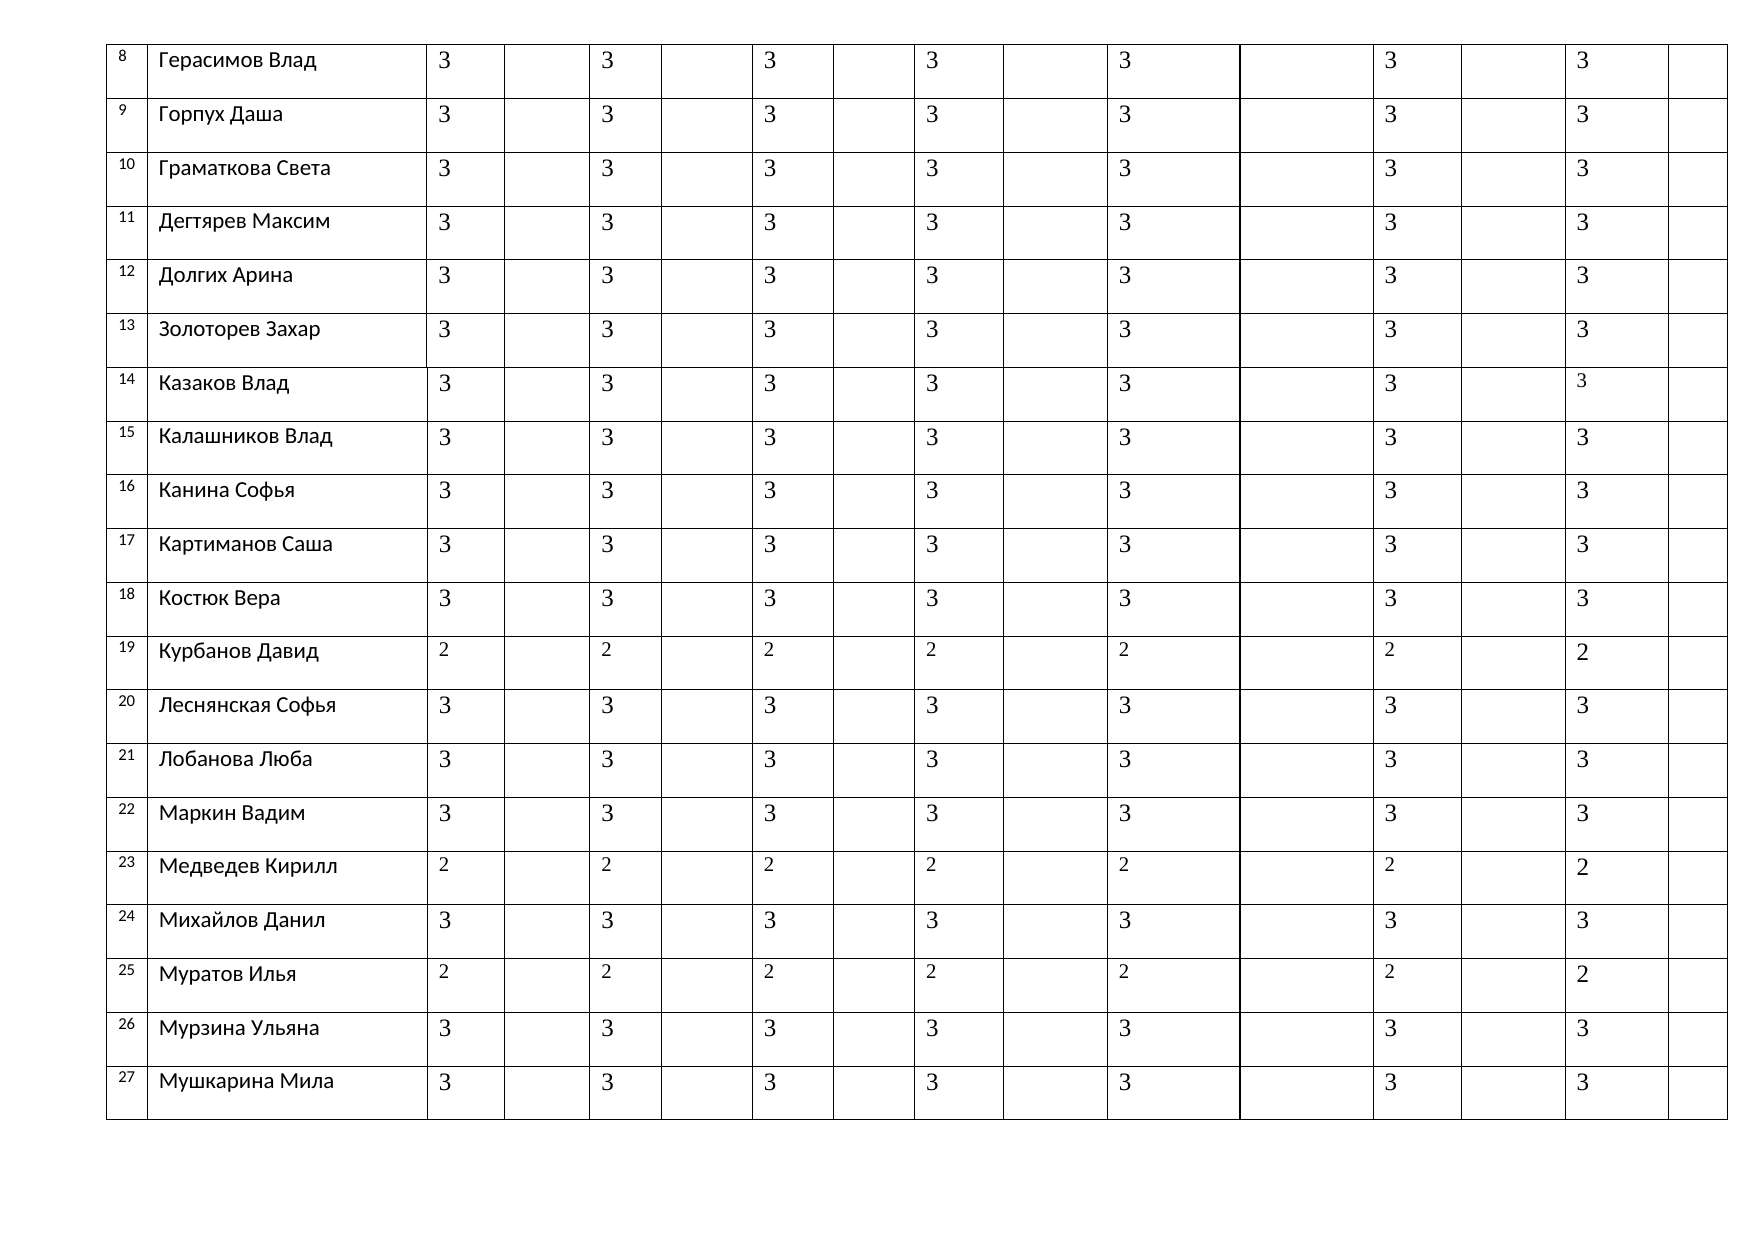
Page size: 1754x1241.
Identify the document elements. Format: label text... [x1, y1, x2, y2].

table_cell 3 [1566, 690, 1668, 743]
table_cell Герасимов Влад [148, 45, 426, 98]
table_cell [834, 690, 914, 743]
table_cell [834, 314, 914, 367]
table_cell [834, 1013, 914, 1066]
table_cell 3 [915, 1067, 1003, 1119]
table_cell [1669, 905, 1727, 958]
table_cell 3 [753, 1067, 833, 1119]
table_cell 3 [590, 529, 661, 582]
table_cell [1669, 744, 1727, 797]
table_cell [1669, 45, 1727, 98]
table_cell 3 [1374, 744, 1461, 797]
table_cell 3 [753, 744, 833, 797]
table_cell 3 [1374, 314, 1461, 367]
table_cell [1669, 207, 1727, 259]
table_cell [1462, 1013, 1565, 1066]
table_cell [834, 422, 914, 474]
table_cell [834, 207, 914, 259]
table_cell 2 [753, 959, 833, 1012]
table_cell 19 [107, 637, 147, 689]
table_cell 3 [427, 45, 504, 98]
table_cell [1462, 905, 1565, 958]
table_cell [662, 798, 752, 851]
table_cell [505, 905, 589, 958]
table_cell 3 [590, 690, 661, 743]
table_cell [1241, 99, 1373, 152]
table_cell [1462, 583, 1565, 636]
table_cell 3 [1566, 583, 1668, 636]
table_cell [662, 583, 752, 636]
table_cell [505, 99, 589, 152]
table_cell 3 [428, 798, 504, 851]
table_cell [1241, 529, 1373, 582]
table_cell 3 [915, 1013, 1003, 1066]
table_cell 3 [753, 207, 833, 259]
table_cell [1669, 99, 1727, 152]
table_cell 3 [915, 422, 1003, 474]
table_cell [834, 529, 914, 582]
table_cell Дегтярев Максим [148, 207, 426, 259]
table_cell 9 [107, 99, 147, 152]
table_cell Курбанов Давид [148, 637, 427, 689]
table_cell [834, 1067, 914, 1119]
table_cell 3 [428, 583, 504, 636]
table_cell [1004, 1067, 1107, 1119]
table_cell Калашников Влад [148, 422, 427, 474]
table_cell 3 [1108, 368, 1239, 421]
table_cell [1004, 45, 1107, 98]
table_cell [1241, 583, 1373, 636]
table_cell 3 [1566, 99, 1668, 152]
table_cell 3 [753, 690, 833, 743]
table_cell 3 [590, 744, 661, 797]
table_cell 3 [753, 99, 833, 152]
table_cell 3 [590, 207, 661, 259]
table_cell 3 [1108, 905, 1239, 958]
table_cell [662, 314, 752, 367]
table_cell [662, 45, 752, 98]
table_cell Картиманов Саша [148, 529, 427, 582]
table_cell 15 [107, 422, 147, 474]
table_cell [1669, 422, 1727, 474]
table_cell [834, 852, 914, 904]
table_cell [834, 583, 914, 636]
table_cell [505, 368, 589, 421]
table_cell 3 [590, 368, 661, 421]
table_cell Леснянская Софья [148, 690, 427, 743]
table_cell Муратов Илья [148, 959, 427, 1012]
table_cell Казаков Влад [148, 368, 427, 421]
table_cell [1241, 637, 1373, 689]
table_cell 2 [428, 852, 504, 904]
table_cell 3 [753, 798, 833, 851]
table_cell 3 [1108, 529, 1239, 582]
table_cell 3 [753, 368, 833, 421]
table_cell 3 [428, 1067, 504, 1119]
table_cell 3 [428, 422, 504, 474]
table_cell 3 [1566, 529, 1668, 582]
table_cell 2 [915, 852, 1003, 904]
table_cell 3 [753, 583, 833, 636]
table_cell [1004, 368, 1107, 421]
table_cell 3 [1108, 798, 1239, 851]
table_cell 3 [1108, 1013, 1239, 1066]
table_cell [1462, 637, 1565, 689]
table_cell [1669, 475, 1727, 528]
table_cell [662, 744, 752, 797]
table_cell 3 [590, 798, 661, 851]
table_cell 3 [590, 422, 661, 474]
table_cell 3 [427, 207, 504, 259]
table_cell 3 [590, 1067, 661, 1119]
table_cell [505, 744, 589, 797]
table_cell 2 [1374, 959, 1461, 1012]
table_cell 3 [1566, 368, 1668, 421]
table_cell [505, 690, 589, 743]
table_cell [1241, 45, 1373, 98]
table_cell [505, 45, 589, 98]
table_cell 3 [915, 260, 1003, 313]
table_cell [1669, 852, 1727, 904]
table_cell 3 [915, 905, 1003, 958]
table_cell [1669, 260, 1727, 313]
table_cell 3 [1374, 690, 1461, 743]
table_cell [1669, 583, 1727, 636]
table_cell [834, 959, 914, 1012]
table_cell 2 [428, 637, 504, 689]
table_cell 3 [1374, 583, 1461, 636]
table_cell 3 [1566, 422, 1668, 474]
table_cell [662, 959, 752, 1012]
table_cell 3 [1566, 153, 1668, 206]
table_cell [662, 207, 752, 259]
table_cell [1241, 744, 1373, 797]
table_cell [662, 1013, 752, 1066]
table_cell [1004, 153, 1107, 206]
table_cell [1004, 422, 1107, 474]
table_cell [1004, 583, 1107, 636]
table_cell 13 [107, 314, 147, 367]
table_cell [1241, 475, 1373, 528]
table_cell 3 [428, 1013, 504, 1066]
table_cell 3 [590, 45, 661, 98]
table_cell [1462, 207, 1565, 259]
table_cell [1462, 1067, 1565, 1119]
table_cell [1241, 905, 1373, 958]
table_cell 3 [915, 99, 1003, 152]
table_cell Медведев Кирилл [148, 852, 427, 904]
table_cell 3 [428, 744, 504, 797]
table_cell [834, 368, 914, 421]
table_cell 3 [753, 905, 833, 958]
table_cell [834, 475, 914, 528]
table_cell 3 [753, 314, 833, 367]
table_cell [1241, 314, 1373, 367]
table_cell [662, 852, 752, 904]
table_cell 3 [915, 583, 1003, 636]
table_cell 3 [1108, 422, 1239, 474]
table_cell [1462, 260, 1565, 313]
table_cell 3 [753, 153, 833, 206]
table_cell [1004, 637, 1107, 689]
table_cell [1462, 368, 1565, 421]
table_cell [1462, 852, 1565, 904]
table_cell 3 [753, 45, 833, 98]
table_cell [1669, 314, 1727, 367]
table_cell [1669, 959, 1727, 1012]
table_cell 3 [1374, 368, 1461, 421]
table_cell 3 [753, 422, 833, 474]
table_cell [662, 260, 752, 313]
table_cell 3 [1566, 475, 1668, 528]
table_cell [1462, 959, 1565, 1012]
table_cell [1669, 368, 1727, 421]
table_cell [1241, 798, 1373, 851]
table_cell 2 [1108, 852, 1239, 904]
table_cell 3 [427, 314, 504, 367]
table_cell 3 [428, 475, 504, 528]
table_cell 2 [590, 959, 661, 1012]
table_cell 3 [1566, 260, 1668, 313]
table_cell 3 [428, 905, 504, 958]
table_cell 3 [1374, 422, 1461, 474]
table_cell [505, 153, 589, 206]
table_cell [1241, 422, 1373, 474]
table_cell 2 [1108, 959, 1239, 1012]
table_cell 21 [107, 744, 147, 797]
table_cell [1004, 798, 1107, 851]
table_cell [662, 368, 752, 421]
table_cell 2 [590, 637, 661, 689]
table_cell [1004, 207, 1107, 259]
table_cell [834, 153, 914, 206]
table_cell Горпух Даша [148, 99, 426, 152]
table_cell [1241, 852, 1373, 904]
table_cell 3 [1108, 1067, 1239, 1119]
table_cell [505, 529, 589, 582]
table_cell [1462, 314, 1565, 367]
table_cell [1004, 99, 1107, 152]
table_cell 3 [915, 744, 1003, 797]
table_cell 25 [107, 959, 147, 1012]
table_cell 2 [915, 959, 1003, 1012]
table_cell Лобанова Люба [148, 744, 427, 797]
table_cell 3 [590, 314, 661, 367]
table_cell [662, 422, 752, 474]
table_cell [1669, 529, 1727, 582]
table_cell 3 [915, 153, 1003, 206]
table_cell [1004, 959, 1107, 1012]
table_cell 3 [590, 260, 661, 313]
table_cell 3 [1566, 45, 1668, 98]
table_cell [834, 45, 914, 98]
table_cell [505, 798, 589, 851]
table_cell 3 [1566, 207, 1668, 259]
table_cell [1004, 1013, 1107, 1066]
table_cell 3 [428, 529, 504, 582]
table_cell 17 [107, 529, 147, 582]
table_cell [1669, 153, 1727, 206]
table_cell [1241, 1067, 1373, 1119]
table_cell 10 [107, 153, 147, 206]
table_cell 3 [590, 99, 661, 152]
table_cell [662, 690, 752, 743]
table_cell 3 [590, 583, 661, 636]
table_cell [1241, 959, 1373, 1012]
table_cell 2 [1374, 637, 1461, 689]
table_cell 3 [1108, 475, 1239, 528]
table_cell Долгих Арина [148, 260, 426, 313]
table_cell 3 [1108, 99, 1239, 152]
table_cell [505, 637, 589, 689]
table_cell 3 [915, 45, 1003, 98]
table_cell 3 [915, 690, 1003, 743]
table_cell 2 [1566, 852, 1668, 904]
table_cell [662, 1067, 752, 1119]
table_cell 2 [1566, 959, 1668, 1012]
table_cell Костюк Вера [148, 583, 427, 636]
table_cell [505, 1067, 589, 1119]
table_cell [1004, 852, 1107, 904]
table_cell 3 [427, 260, 504, 313]
table_cell 26 [107, 1013, 147, 1066]
table_cell 3 [1108, 207, 1239, 259]
table_cell [505, 314, 589, 367]
table_cell 3 [1108, 260, 1239, 313]
table_cell [1462, 475, 1565, 528]
table_cell 3 [1566, 744, 1668, 797]
table_cell 3 [590, 153, 661, 206]
table_cell Золоторев Захар [148, 314, 426, 367]
table_cell 3 [1374, 798, 1461, 851]
table_cell [1004, 529, 1107, 582]
table_cell [1004, 314, 1107, 367]
table_cell 3 [915, 207, 1003, 259]
table_cell 3 [1374, 153, 1461, 206]
table_cell 3 [753, 529, 833, 582]
table_cell 3 [915, 475, 1003, 528]
table_cell 2 [915, 637, 1003, 689]
table_cell 3 [1566, 314, 1668, 367]
table_cell [662, 475, 752, 528]
table_cell 3 [1108, 690, 1239, 743]
table_cell Маркин Вадим [148, 798, 427, 851]
table_cell 3 [915, 798, 1003, 851]
table_cell [1669, 690, 1727, 743]
table_cell [1241, 690, 1373, 743]
table_cell Мушкарина Мила [148, 1067, 427, 1119]
table_cell [1669, 637, 1727, 689]
table_cell [1004, 690, 1107, 743]
table_cell [1241, 207, 1373, 259]
table_cell [1462, 45, 1565, 98]
table_cell [1462, 99, 1565, 152]
table_cell 14 [107, 368, 147, 421]
table_cell 2 [428, 959, 504, 1012]
table_cell 24 [107, 905, 147, 958]
table_cell 3 [1374, 260, 1461, 313]
table_cell 3 [1374, 475, 1461, 528]
table_cell 3 [1108, 583, 1239, 636]
table_cell 3 [1374, 207, 1461, 259]
table_cell 3 [1374, 529, 1461, 582]
table_cell [1462, 422, 1565, 474]
table_cell 3 [1566, 905, 1668, 958]
table_cell 3 [1374, 1067, 1461, 1119]
table_cell [1004, 475, 1107, 528]
table_cell [1669, 1067, 1727, 1119]
table_cell 27 [107, 1067, 147, 1119]
table_cell [505, 207, 589, 259]
table_cell [1462, 690, 1565, 743]
table_cell [1241, 368, 1373, 421]
table_cell [1462, 744, 1565, 797]
table_cell Граматкова Света [148, 153, 426, 206]
table_cell [505, 260, 589, 313]
table_cell [834, 905, 914, 958]
table_cell 3 [428, 690, 504, 743]
table_cell 2 [753, 637, 833, 689]
table_cell 3 [753, 1013, 833, 1066]
table_cell [1241, 153, 1373, 206]
table_cell 3 [1374, 905, 1461, 958]
table_cell 3 [590, 475, 661, 528]
table_cell 3 [1108, 744, 1239, 797]
table_cell 2 [753, 852, 833, 904]
table_cell 2 [1566, 637, 1668, 689]
table_cell [505, 422, 589, 474]
table_cell [1462, 798, 1565, 851]
table_cell [834, 260, 914, 313]
table_cell [662, 529, 752, 582]
table_cell 20 [107, 690, 147, 743]
table_cell [1241, 260, 1373, 313]
table_cell 3 [1108, 314, 1239, 367]
table_cell [1462, 153, 1565, 206]
table_cell [1004, 905, 1107, 958]
table_cell [1669, 1013, 1727, 1066]
table_cell 3 [1566, 1013, 1668, 1066]
table_cell [662, 905, 752, 958]
table_cell [662, 637, 752, 689]
table_cell 11 [107, 207, 147, 259]
table_cell 3 [1374, 1013, 1461, 1066]
table_cell [834, 744, 914, 797]
table_cell [1241, 1013, 1373, 1066]
table_cell Михайлов Данил [148, 905, 427, 958]
table_cell Канина Софья [148, 475, 427, 528]
table_cell [834, 637, 914, 689]
table_cell 3 [590, 1013, 661, 1066]
table_cell 3 [1108, 153, 1239, 206]
table_cell 16 [107, 475, 147, 528]
table_cell 3 [1374, 99, 1461, 152]
table_cell 3 [753, 260, 833, 313]
table_cell [505, 852, 589, 904]
table_cell 2 [1108, 637, 1239, 689]
table_cell [505, 959, 589, 1012]
table_cell [1004, 744, 1107, 797]
table_cell 2 [590, 852, 661, 904]
table_cell 3 [1108, 45, 1239, 98]
table_cell 3 [1374, 45, 1461, 98]
table_cell 3 [1566, 798, 1668, 851]
table_cell 2 [1374, 852, 1461, 904]
table_cell 3 [753, 475, 833, 528]
table_cell 3 [915, 314, 1003, 367]
table_cell [505, 1013, 589, 1066]
table_cell 3 [428, 368, 504, 421]
table_cell [834, 798, 914, 851]
table_cell [505, 583, 589, 636]
table_cell [662, 99, 752, 152]
table_cell [1462, 529, 1565, 582]
table_cell 3 [427, 99, 504, 152]
table_cell 3 [1566, 1067, 1668, 1119]
table_cell 3 [915, 368, 1003, 421]
table_cell 22 [107, 798, 147, 851]
table_cell 3 [915, 529, 1003, 582]
table_cell [662, 153, 752, 206]
table_cell [834, 99, 914, 152]
table_cell Мурзина Ульяна [148, 1013, 427, 1066]
table_cell 3 [590, 905, 661, 958]
table_cell [1004, 260, 1107, 313]
table_cell 12 [107, 260, 147, 313]
table_cell [1669, 798, 1727, 851]
table_cell [505, 475, 589, 528]
table_cell 8 [107, 45, 147, 98]
table_cell 23 [107, 852, 147, 904]
table_cell 3 [427, 153, 504, 206]
table_cell 18 [107, 583, 147, 636]
